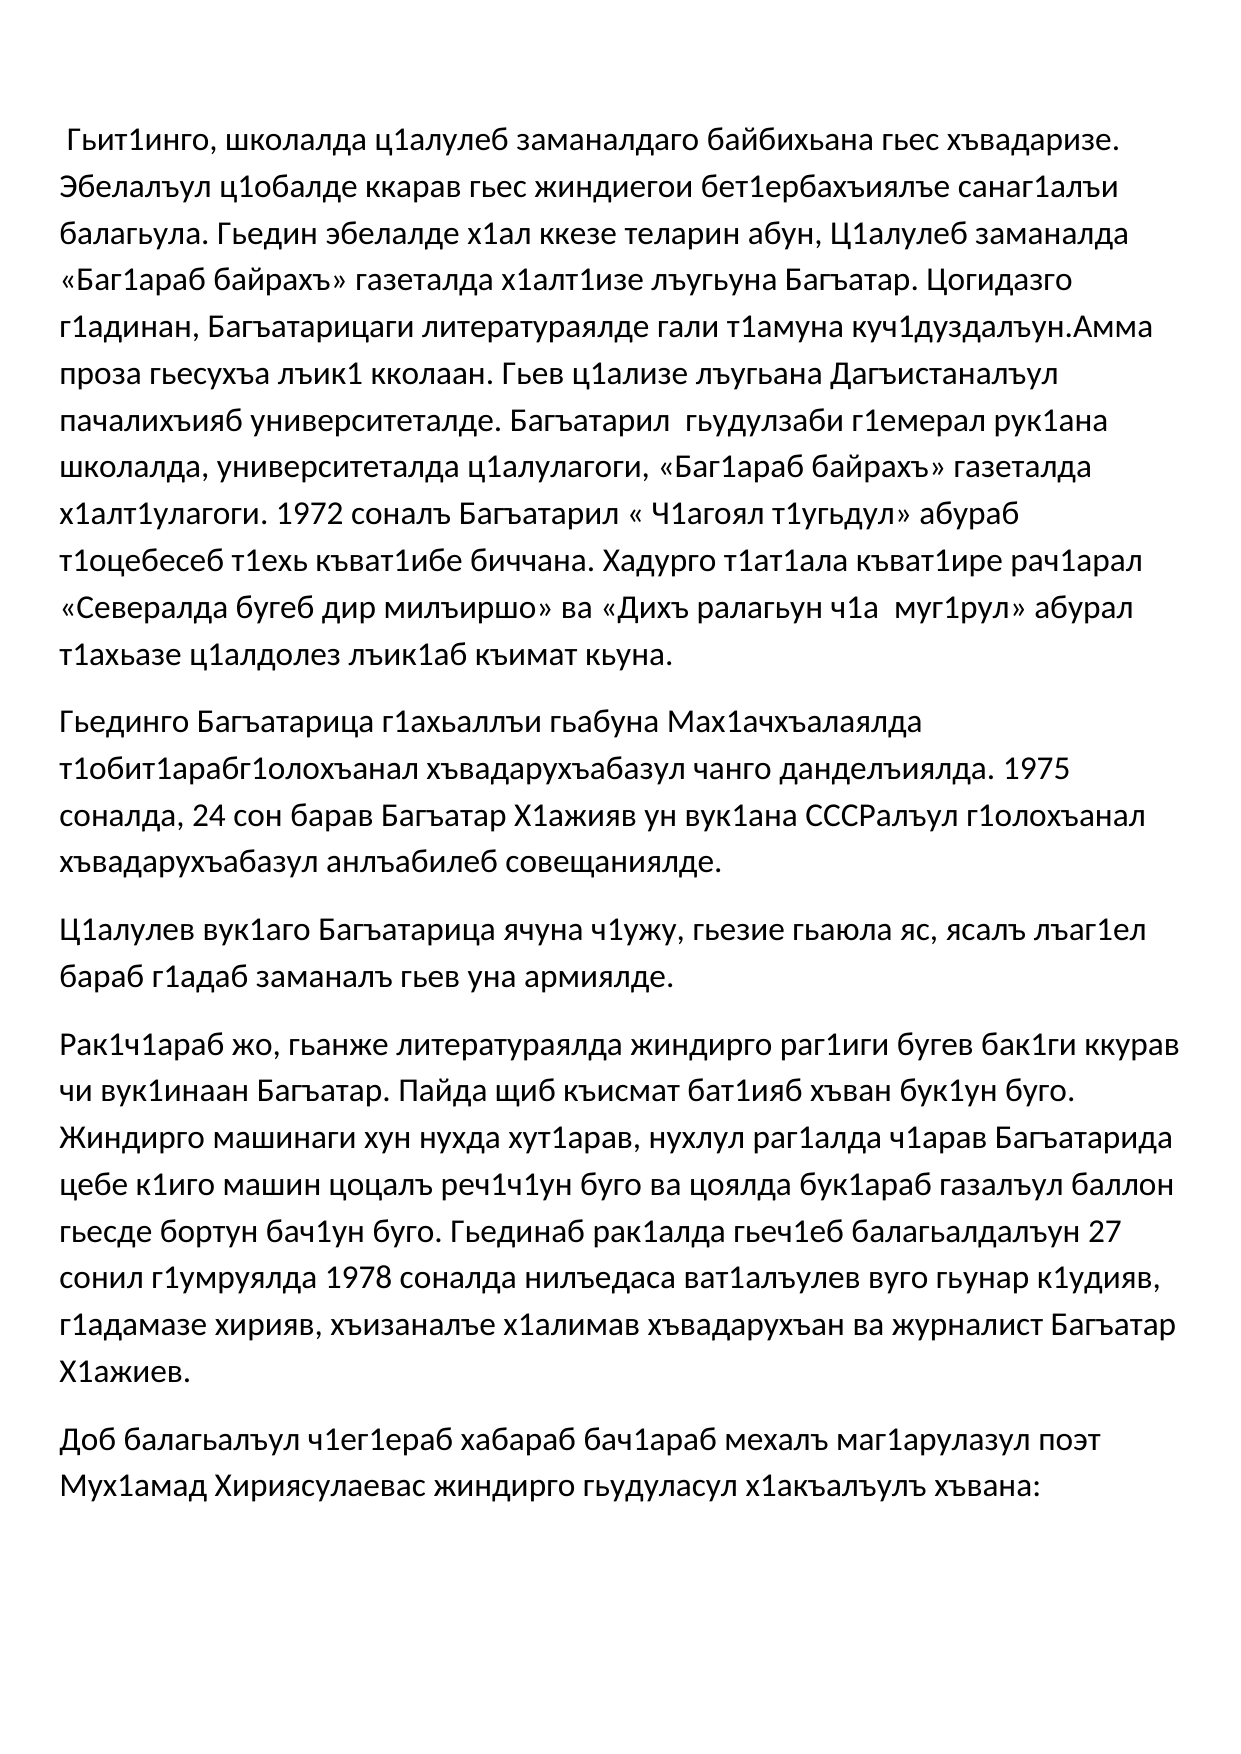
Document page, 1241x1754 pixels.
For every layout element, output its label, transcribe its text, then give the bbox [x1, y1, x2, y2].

text Гьит1инго, школалда ц1алулеб заманалдаго байбихьана гьес хъвадаризе. Эбелалъул ц1обалде ккарав гьес жиндиегои бет1ербахъиялъе санаг1алъи балагьула. Гьедин эбелалде х1ал ккезе теларин абун, Ц1алулеб заманалда «Баг1араб байрахъ» газеталда х1алт1изе лъугьуна Багъатар. Цогидазго г1адинан, Багъатарицаги литератураялде гали т1амуна куч1дуздалъун.Амма проза гьесухъа лъик1 кколаан. Гьев ц1ализе лъугьана Дагъистаналъул пачалихъияб университеталде. Багъатарил гьудулзаби г1емерал рук1ана школалда, университеталда ц1алулагоги, «Баг1араб байрахъ» газеталда х1алт1улагоги. 1972 соналъ Багъатарил « Ч1агоял т1угьдул» абураб т1оцебесеб т1ехь къват1ибе биччана. Хадурго т1ат1ала къват1ире рач1арал «Севералда бугеб дир милъиршо» ва «Дихъ ралагьун ч1а муг1рул» абурал т1ахьазе ц1алдолез лъик1аб къимат кьуна. [59, 118, 1181, 673]
text Доб балагьалъул ч1ег1ераб хабараб бач1араб мехалъ маг1арулазул поэт Мух1амад Хириясулаевас жиндирго гьудуласул х1акъалъулъ хъвана: [59, 1417, 1181, 1505]
text Гьединго Багъатарица г1ахьаллъи гьабуна Мах1ачхъалаялда т1обит1арабг1олохъанал хъвадарухъабазул чанго данделъиялда. 1975 соналда, 24 сон барав Багъатар Х1ажияв ун вук1ана СССРалъул г1олохъанал хъвадарухъабазул анлъабилеб совещаниялде. [59, 700, 1181, 881]
text Рак1ч1араб жо, гьанже литератураялда жиндирго раг1иги бугев бак1ги ккурав чи вук1инаан Багъатар. Пайда щиб къисмат бат1ияб хъван бук1ун буго. Жиндирго машинаги хун нухда хут1арав, нухлул раг1алда ч1арав Багъатарида цебе к1иго машин цоцалъ реч1ч1ун буго ва цоялда бук1араб газалъул баллон гьесде бортун бач1ун буго. Гьединаб рак1алда гьеч1еб балагьалдалъун 27 сонил г1умруялда 1978 соналда нилъедаса ват1алъулев вуго гьунар к1удияв, г1адамазе хирияв, хъизаналъе х1алимав хъвадарухъан ва журналист Багъатар Х1ажиев. [59, 1022, 1181, 1391]
text Ц1алулев вук1аго Багъатарица ячуна ч1ужу, гьезие гьаюла яс, ясалъ лъаг1ел бараб г1адаб заманалъ гьев уна армиялде. [59, 908, 1181, 996]
